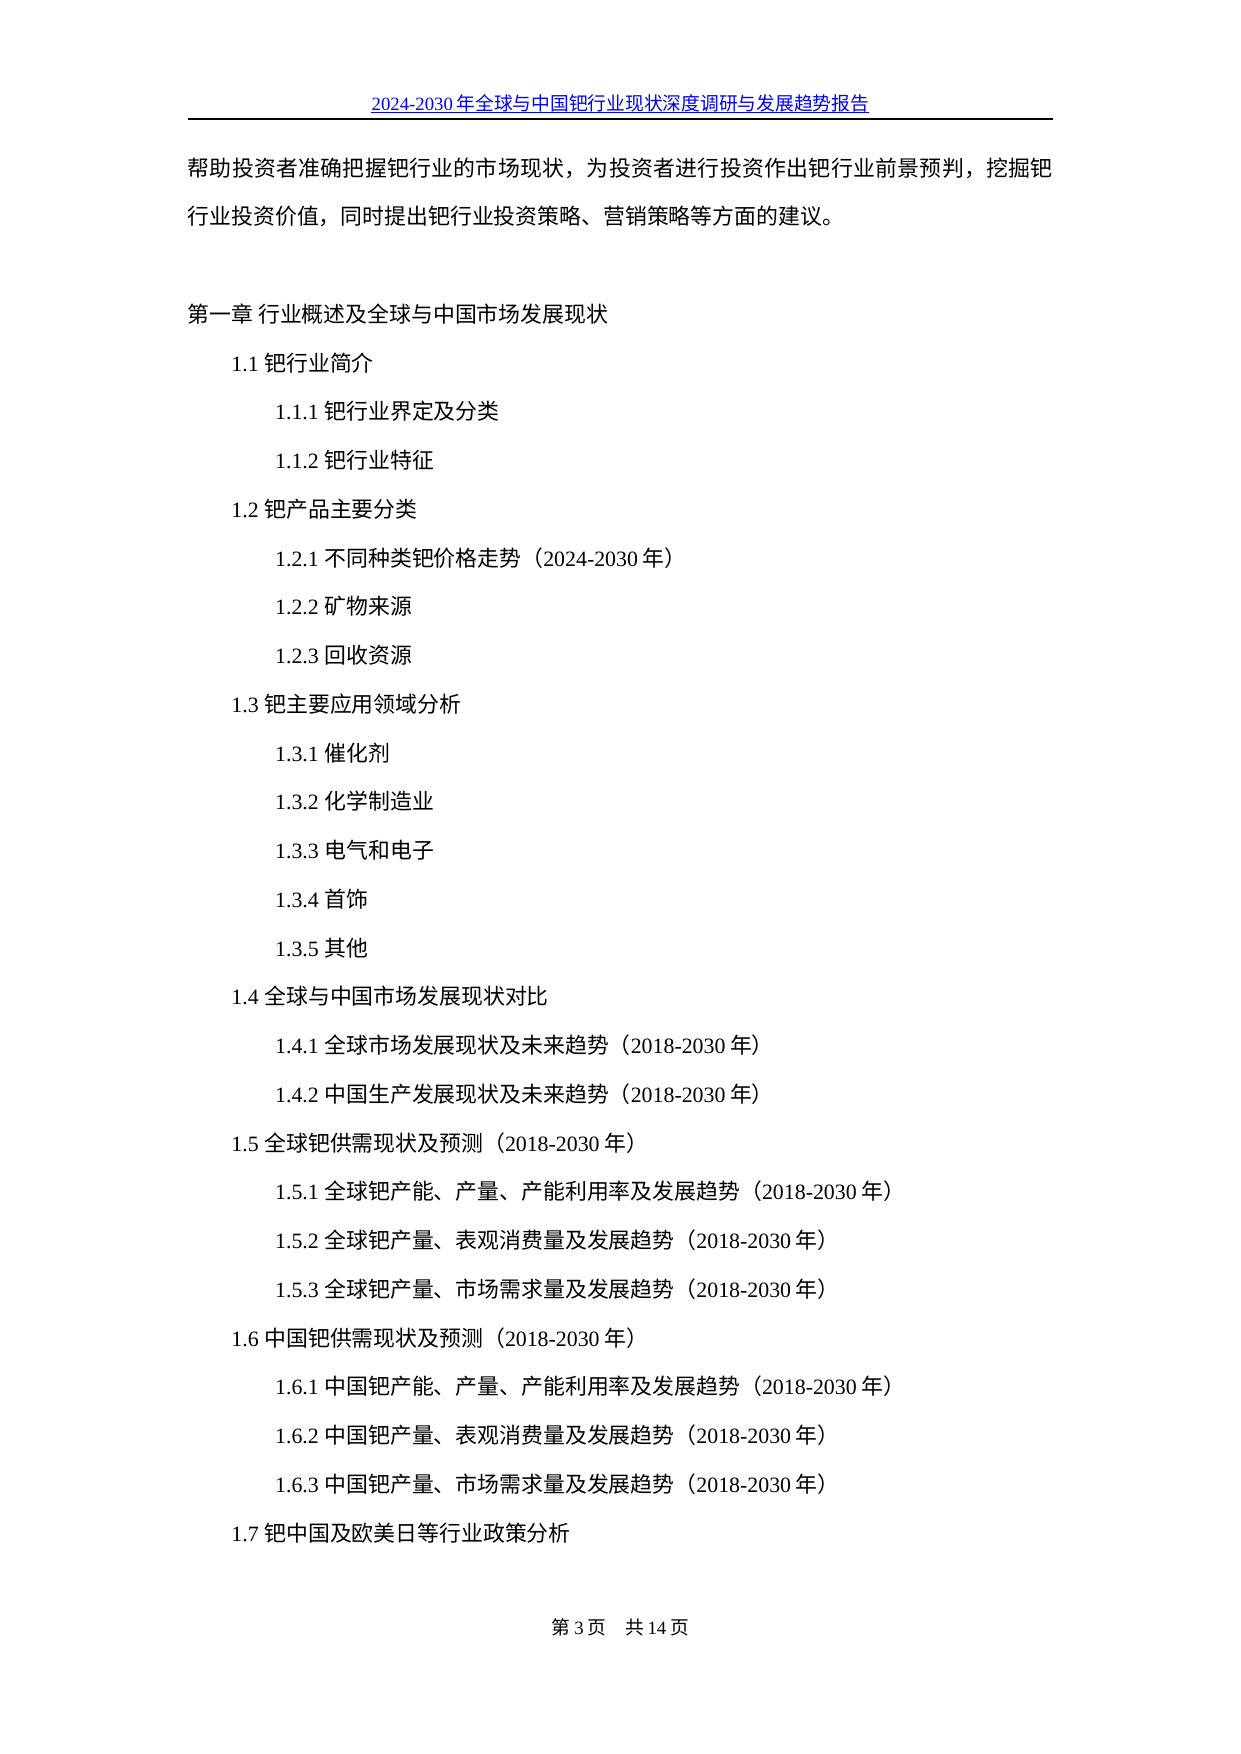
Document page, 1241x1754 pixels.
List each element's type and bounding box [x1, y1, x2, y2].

text [187, 150, 1053, 1548]
